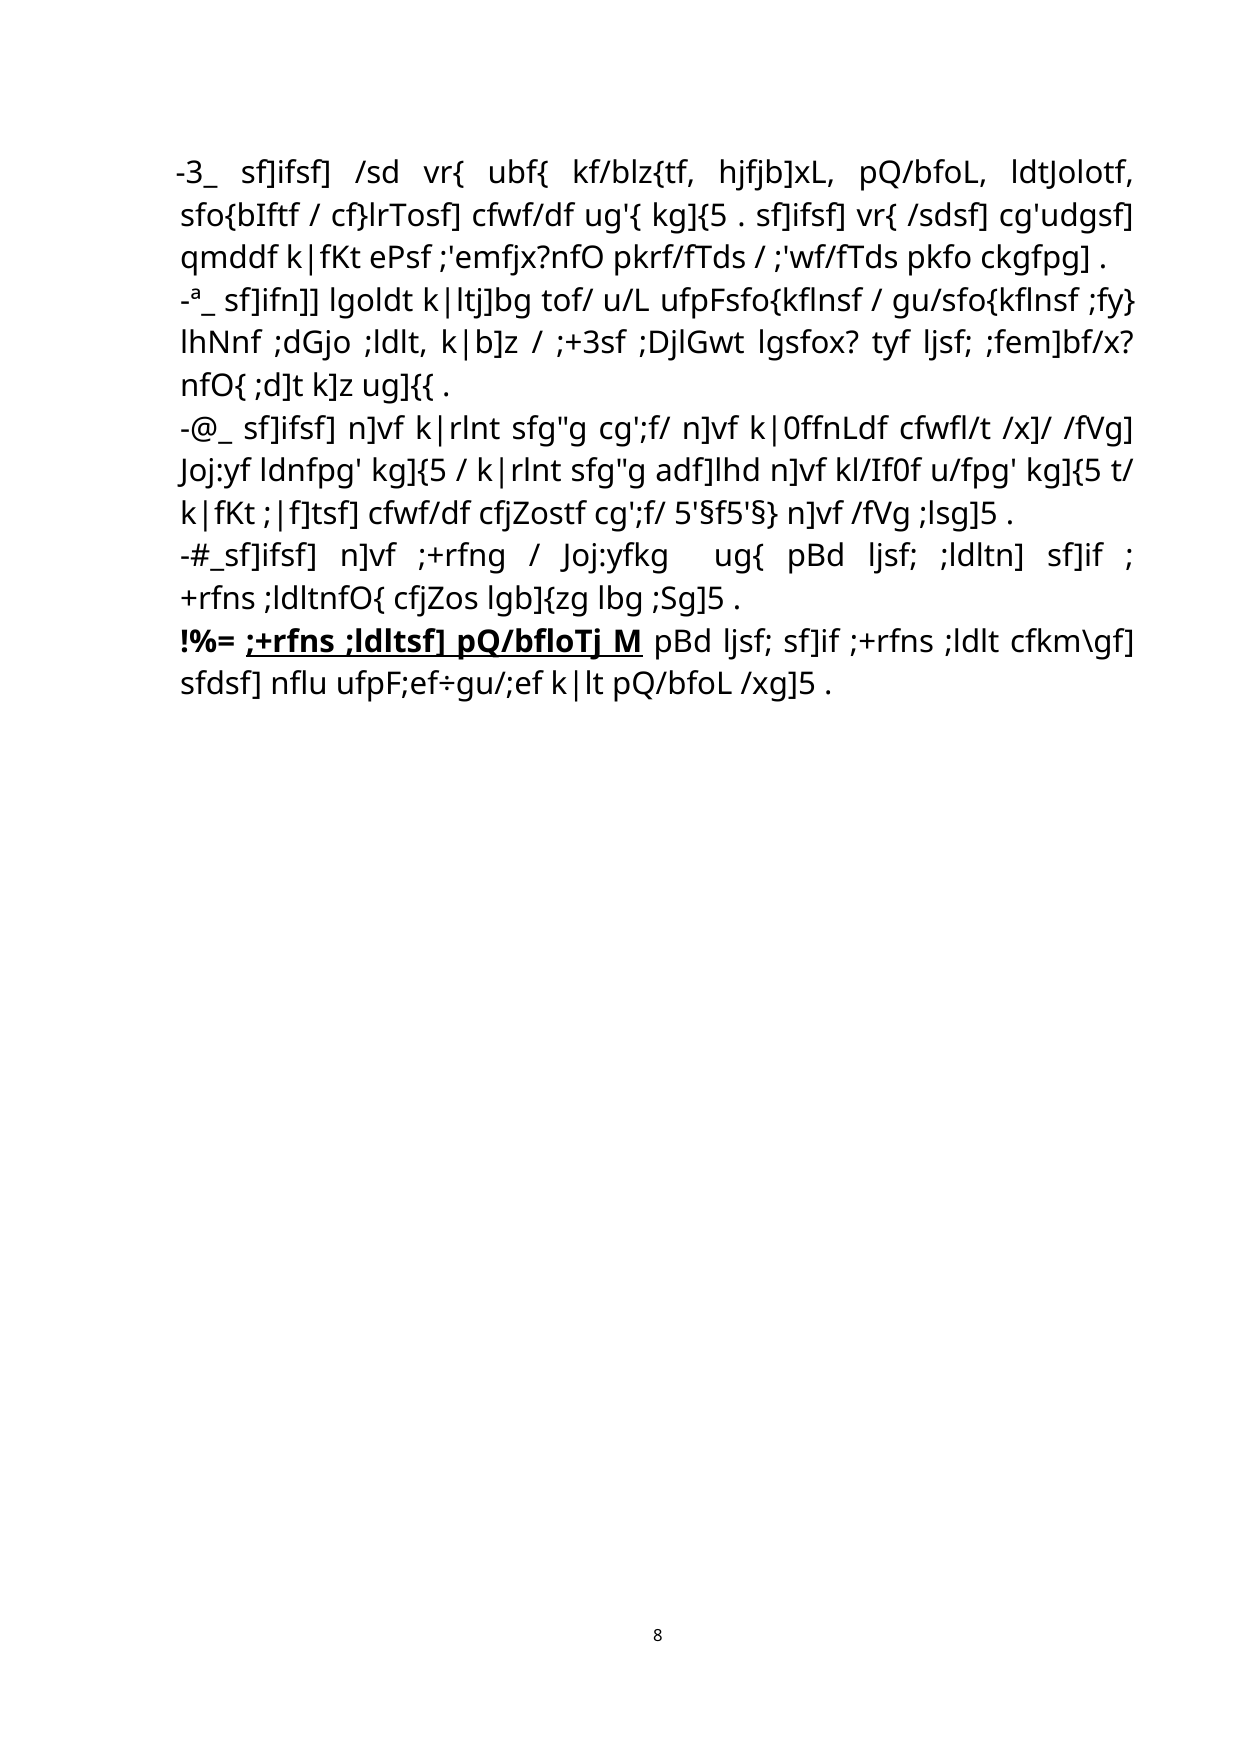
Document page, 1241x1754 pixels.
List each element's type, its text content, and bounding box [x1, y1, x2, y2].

text -3_ sf]ifsf] /sd vr{ ubf{ kf/blz{tf, hjfjb]xL, pQ/bfoL, ldtJolotf, sfo{bIftf / cf}lrTosf] cfwf/df ug'{ kg]{5 . sf]ifsf] vr{ /sdsf] cg'udgsf] qmddf k|fKt ePsf ;'emfjx?nfO pkrf/fTds / ;'wf/fTds pkfo ckgfpg] . [175, 150, 1135, 278]
text -#_sf]ifsf] n]vf ;+rfng / Joj:yfkg ug{ pBd ljsf; ;ldltn] sf]if ;+rfns ;ldltnfO{ cfjZos lgb]{zg lbg ;Sg]5 . [171, 533, 1135, 619]
text !%= ;+rfns ;ldltsf] pQ/bfloTj M pBd ljsf; sf]if ;+rfns ;ldlt cfkm\gf] sfdsf] nflu ufpF;ef÷gu/;ef k|lt pQ/bfoL /xg]5 . [180, 619, 1135, 704]
text -ª_ sf]ifn]] lgoldt k|ltj]bg tof/ u/L ufpFsfo{kflnsf / gu/sfo{kflnsf ;fy} lhNnf ;dGjo ;ldlt, k|b]z / ;+3sf ;DjlGwt lgsfox? tyf ljsf; ;fem]bf/x?nfO{ ;d]t k]z ug]{{ . [180, 278, 1135, 406]
text -@_ sf]ifsf] n]vf k|rlnt sfg"g cg';f/ n]vf k|0ffnLdf cfwfl/t /x]/ /fVg] Joj:yf ldnfpg' kg]{5 / k|rlnt sfg"g adf]lhd n]vf kl/If0f u/fpg' kg]{5 t/ k|fKt ;|f]tsf] cfwf/df cfjZostf cg';f/ 5'§f5'§} n]vf /fVg ;lsg]5 . [180, 406, 1135, 533]
